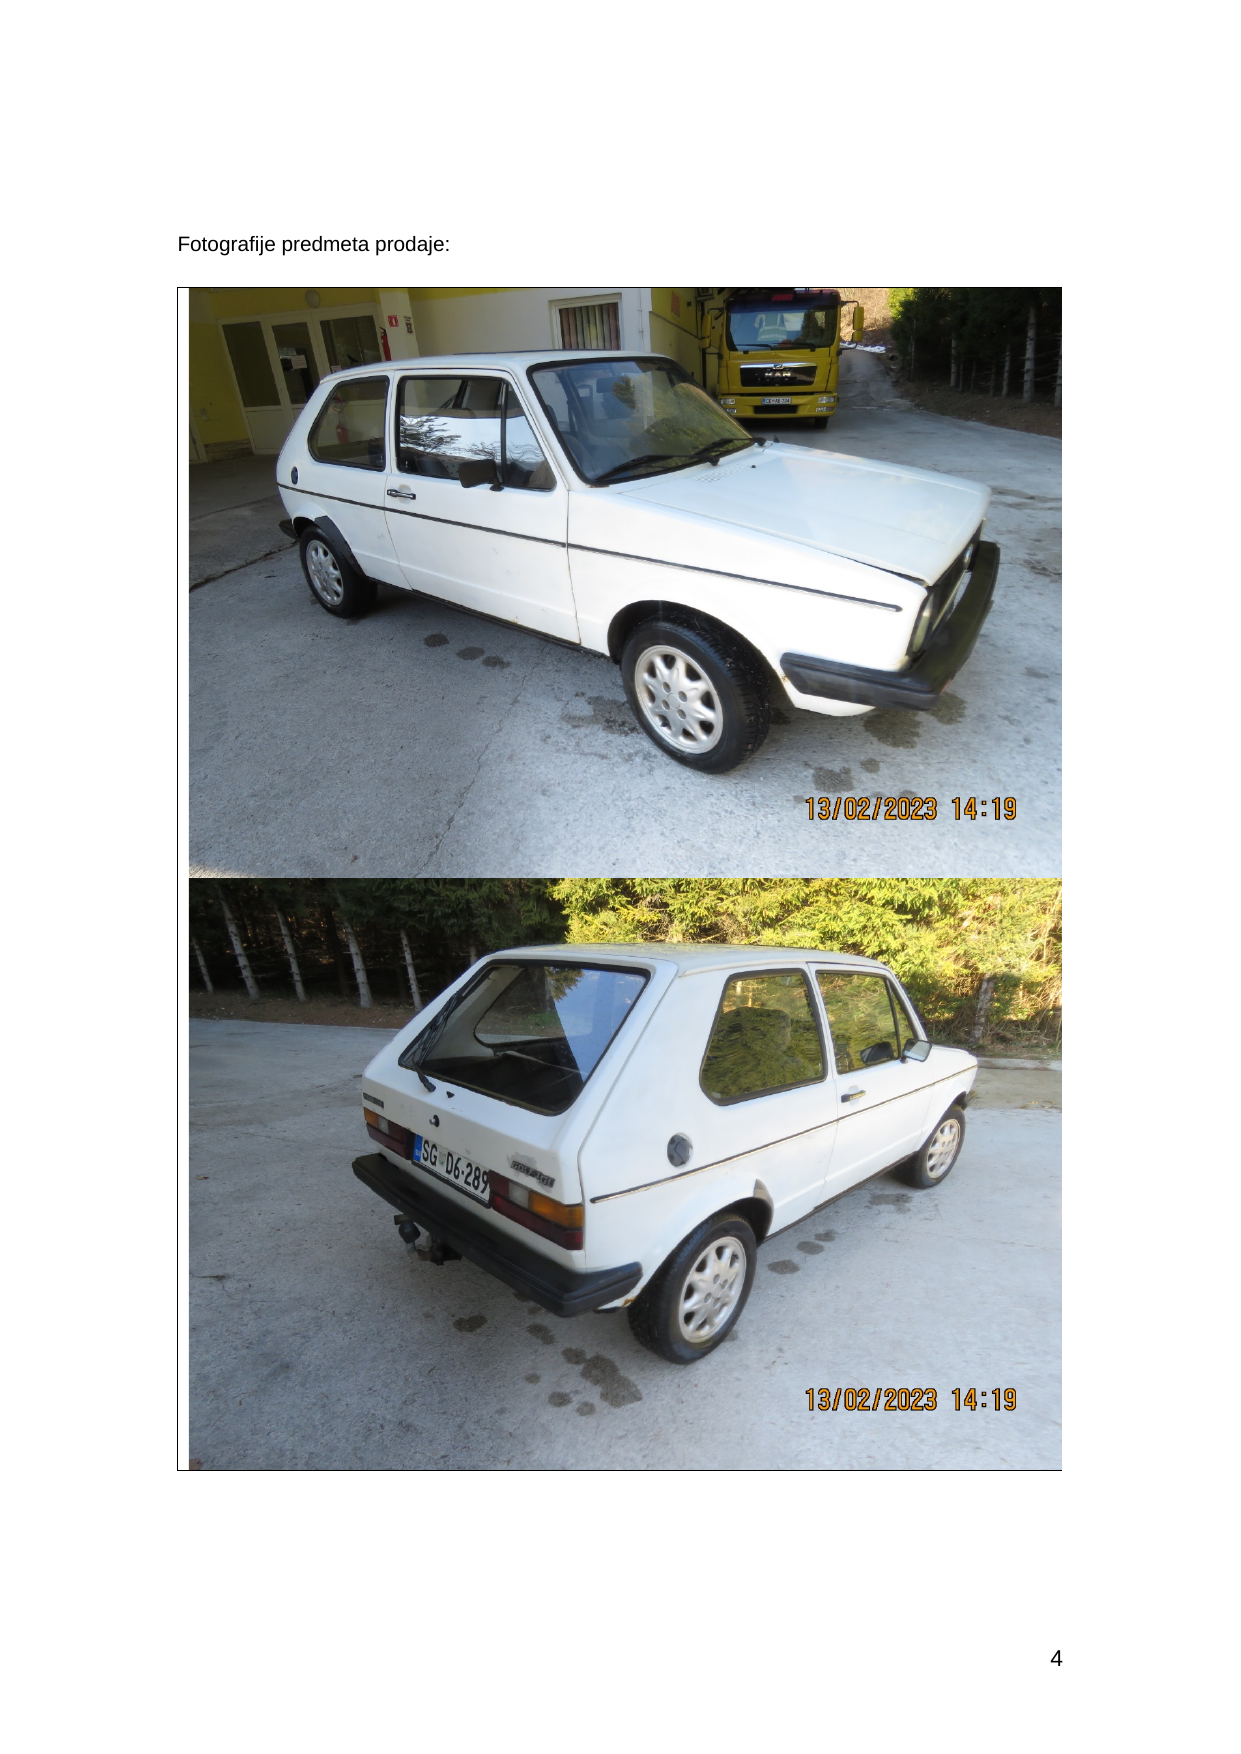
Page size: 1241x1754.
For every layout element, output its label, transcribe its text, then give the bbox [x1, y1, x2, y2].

table_header [178, 288, 188, 1469]
text Fotografije predmeta prodaje: [177, 232, 1063, 256]
picture [188, 288, 1062, 1470]
